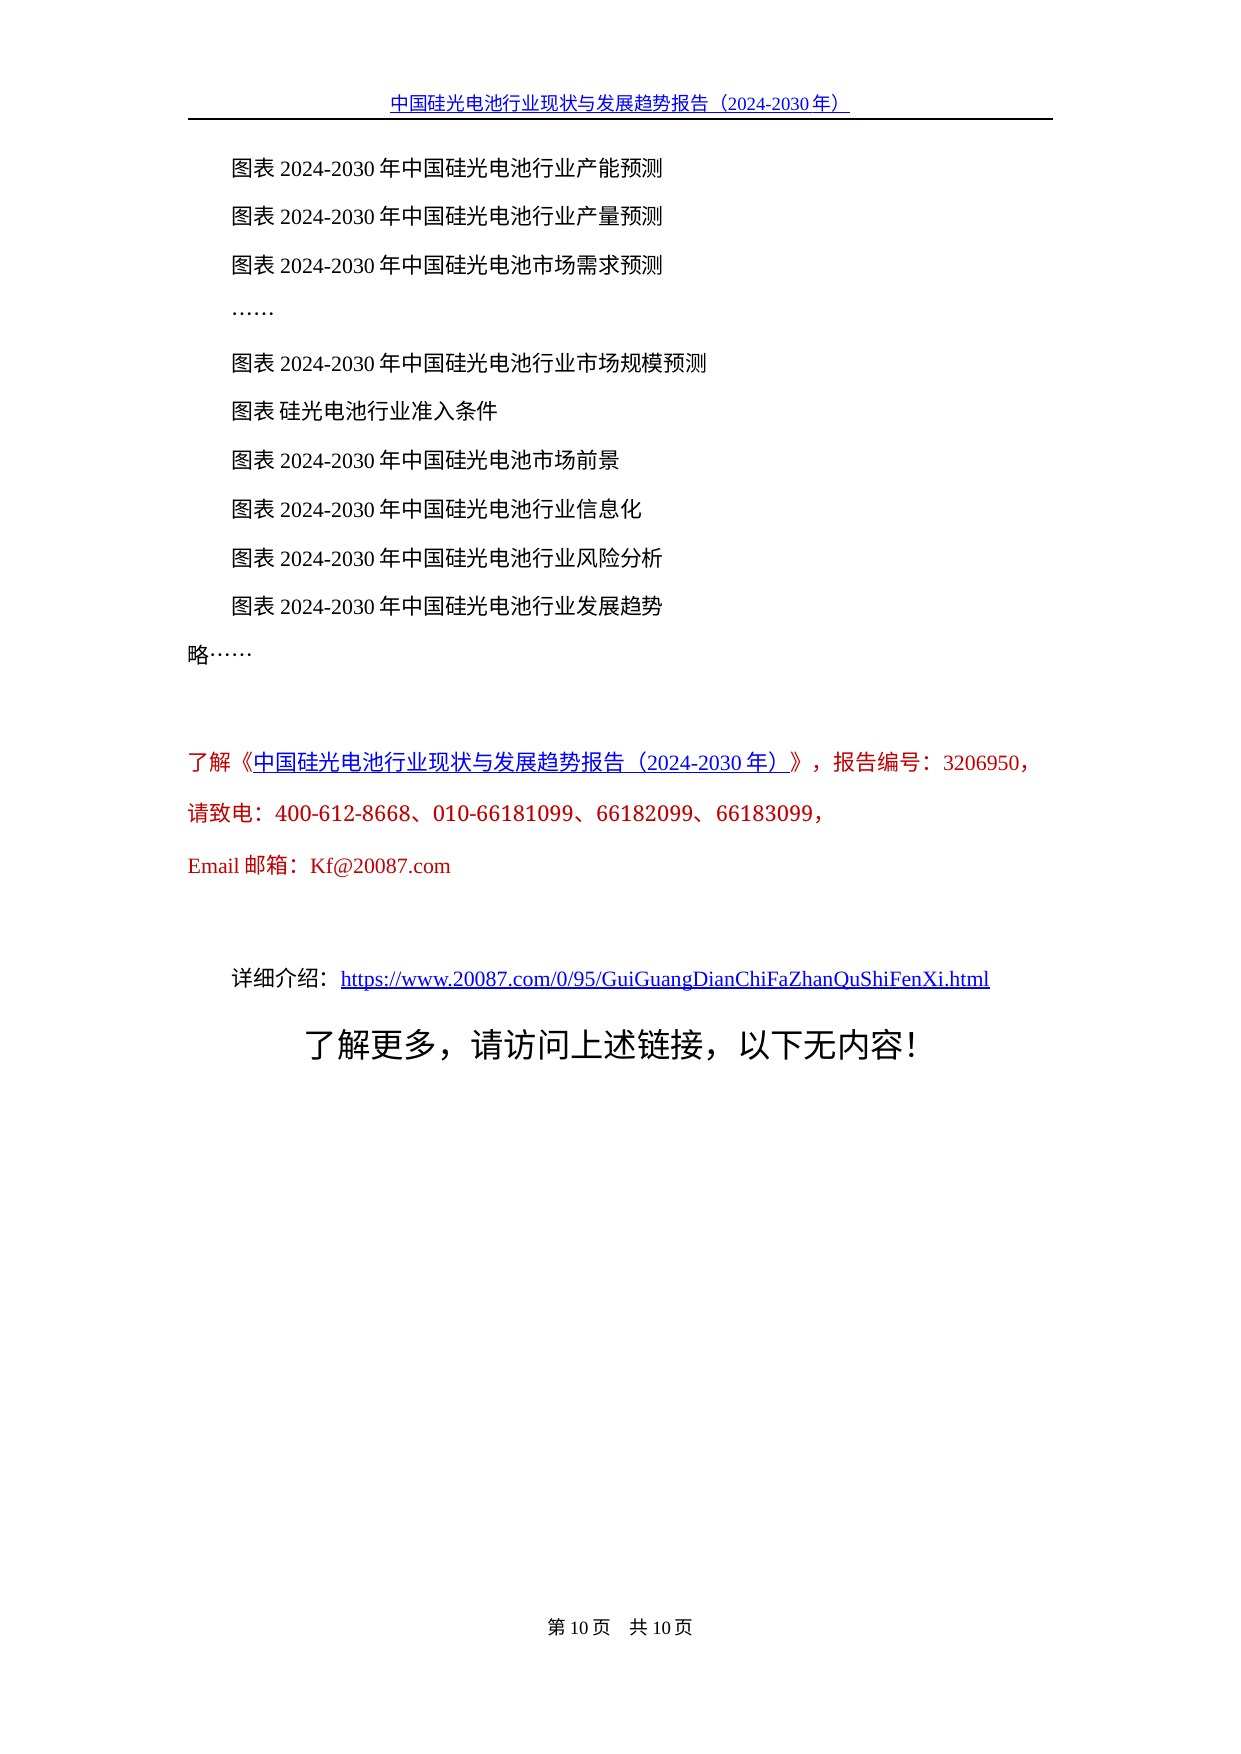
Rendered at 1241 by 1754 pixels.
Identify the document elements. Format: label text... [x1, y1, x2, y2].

text 了解《中国硅光电池行业现状与发展趋势报告（2024-2030年）》，报告编号：3206950， [187, 744, 1053, 777]
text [187, 150, 1053, 670]
title 了解更多，请访问上述链接，以下无内容！ [187, 1010, 1053, 1075]
text Email邮箱：Kf@20087.com [187, 847, 1053, 880]
text 请致电：400-612-8668、010-66181099、66182099、66183099， [187, 796, 1053, 828]
text 详细介绍：https://www.20087.com/0/95/GuiGuangDianChiFaZhanQuShiFenXi.html [187, 960, 1053, 993]
